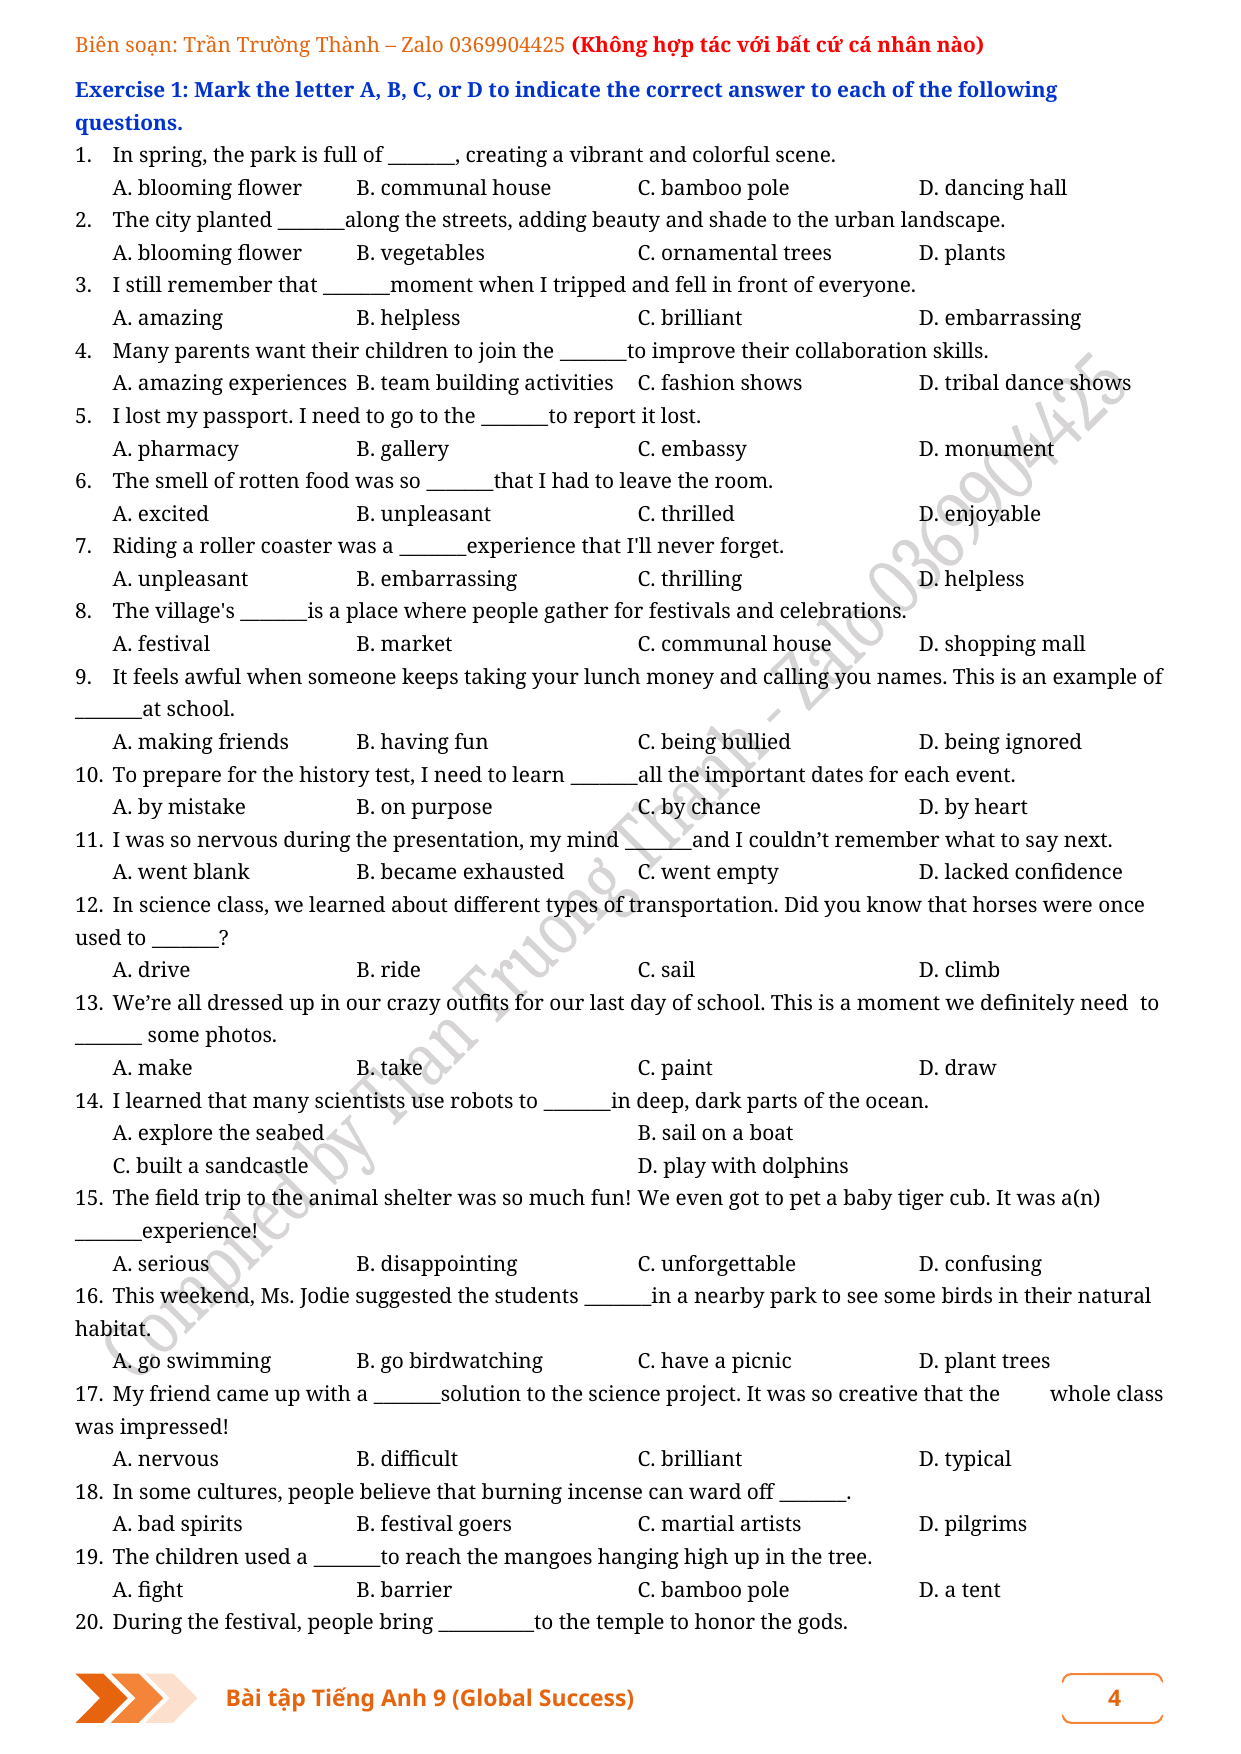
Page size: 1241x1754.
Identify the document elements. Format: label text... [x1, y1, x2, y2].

text A. pharmacy B. gallery C. embassy D. monument [75, 434, 1165, 462]
list The smell of rotten food was so _______that I had to leave the room. [75, 466, 1165, 495]
list I lost my passport. I need to go to the _______to report it lost. [75, 401, 1165, 429]
list I still remember that _______moment when I tripped and fell in front of everyone. [75, 271, 1165, 299]
list This weekend, Ms. Jodie suggested the students _______in a nearby park to see some birds in their natural habitat. [75, 1281, 1165, 1342]
list To prepare for the history test, I need to learn _______all the important dates for each event. [75, 760, 1165, 788]
list A. amazing B. helpless C. brilliant D. embarrassing [75, 303, 1165, 332]
text Exercise 1: Mark the letter A, B, C, or D to indicate the correct answer to each of the following questions. [75, 75, 1165, 136]
list A. bad spirits B. festival goers C. martial artists D. pilgrims [75, 1509, 1165, 1538]
list In science class, we learned about different types of transportation. Did you know that horses were once used to _______? [75, 890, 1165, 951]
list A. blooming flower B. vegetables C. ornamental trees D. plants [75, 238, 1165, 266]
list In spring, the park is full of _______, creating a vibrant and colorful scene. [75, 140, 1165, 169]
text A. drive B. ride C. sail D. climb [75, 955, 1165, 984]
list The city planted _______along the streets, adding beauty and shade to the urban landscape. [75, 205, 1165, 234]
list The village's _______is a place where people gather for festivals and celebrations. [75, 597, 1165, 625]
list We’re all dressed up in our crazy outfits for our last day of school. This is a moment we definitely need to _______ some photos. [75, 988, 1165, 1049]
text A. went blank B. became exhausted C. went empty D. lacked confidence [75, 857, 1165, 886]
text A. explore the seabed B. sail on a boat [75, 1118, 1165, 1147]
text A. nervous B. difficult C. brilliant D. typical [75, 1444, 1165, 1473]
list It feels awful when someone keeps taking your lunch money and calling you names. This is an example of _______at school. [75, 662, 1165, 723]
list Many parents want their children to join the _______to improve their collaboration skills. [75, 336, 1165, 364]
text A. make B. take C. paint D. draw [75, 1053, 1165, 1082]
list I learned that many scientists use robots to _______in deep, dark parts of the ocean. [75, 1086, 1165, 1114]
list In some cultures, people believe that burning incense can ward off _______. [75, 1477, 1165, 1505]
list A. festival B. market C. communal house D. shopping mall [75, 629, 1165, 658]
list A. blooming flower B. communal house C. bamboo pole D. dancing hall [75, 173, 1165, 201]
text A. unpleasant B. embarrassing C. thrilling D. helpless [75, 564, 1165, 592]
list A. fight B. barrier C. bamboo pole D. a tent [75, 1575, 1165, 1603]
text C. built a sandcastle D. play with dolphins [75, 1151, 1165, 1179]
list The field trip to the animal shelter was so much fun! We even got to pet a baby tiger cub. It was a(n) _______experience! [75, 1183, 1165, 1244]
list I was so nervous during the presentation, my mind _______and I couldn’t remember what to say next. [75, 825, 1165, 853]
text A. amazing experiences B. team building activities C. fashion shows D. tribal dance shows [75, 368, 1165, 397]
text A. serious B. disappointing C. unforgettable D. confusing [75, 1249, 1165, 1277]
list Riding a roller coaster was a _______experience that I'll never forget. [75, 531, 1165, 560]
text A. by mistake B. on purpose C. by chance D. by heart [75, 792, 1165, 821]
list The children used a _______to reach the mangoes hanging high up in the tree. [75, 1542, 1165, 1571]
list My friend came up with a _______solution to the science project. It was so creative that the whole class was impressed! [75, 1379, 1165, 1440]
text A. making friends B. having fun C. being bullied D. being ignored [75, 727, 1165, 756]
text A. go swimming B. go birdwatching C. have a picnic D. plant trees [75, 1347, 1165, 1375]
list During the festival, people bring __________to the temple to honor the gods. [75, 1607, 1165, 1636]
list A. excited B. unpleasant C. thrilled D. enjoyable [75, 499, 1165, 527]
